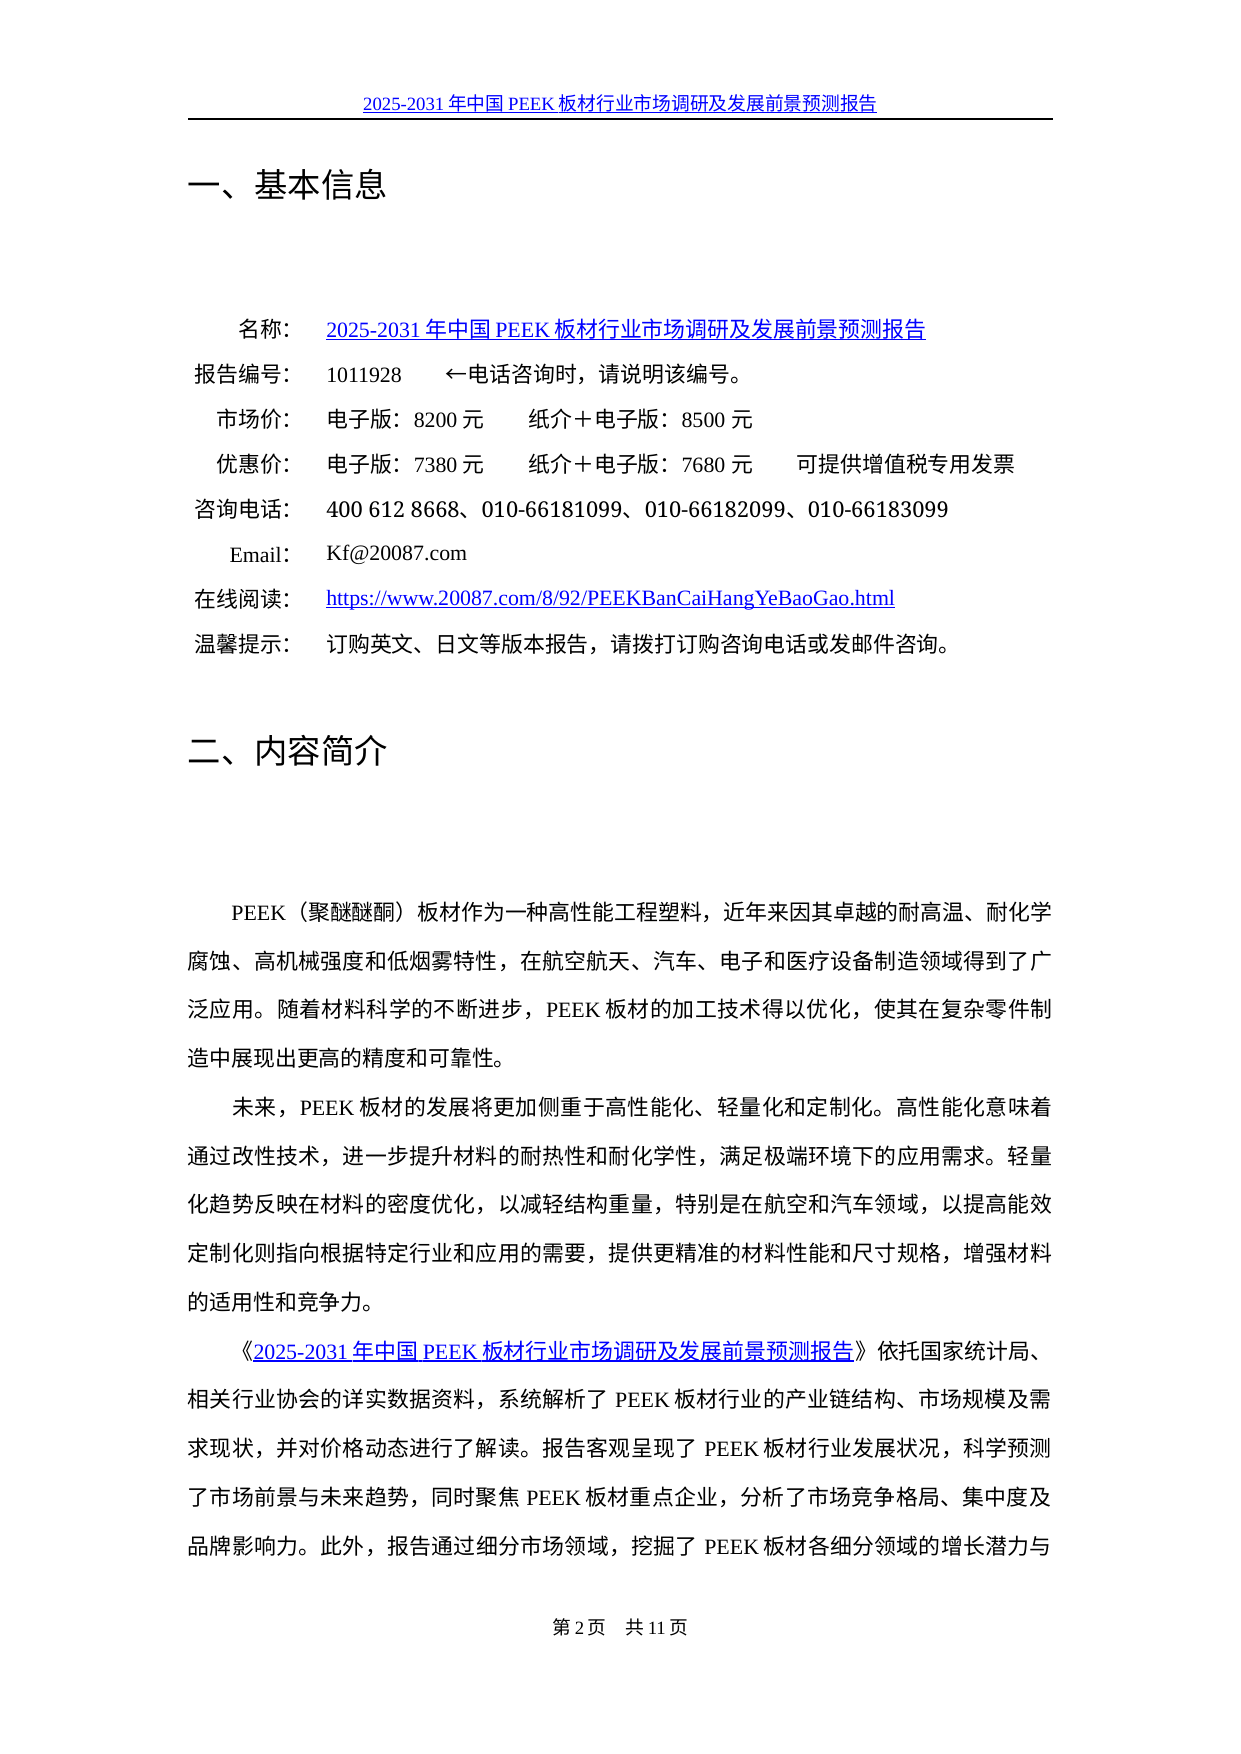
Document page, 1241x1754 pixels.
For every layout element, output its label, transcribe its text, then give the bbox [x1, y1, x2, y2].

table_header 2025-2031年中国PEEK板材行业市场调研及发展前景预测报告 [315, 312, 1073, 357]
table_cell 电子版：7380 元 纸介＋电子版：7680 元 可提供增值税专用发票 [315, 447, 1073, 492]
title 二、内容简介 [187, 717, 1053, 782]
table_cell 优惠价： [167, 447, 315, 492]
table_cell 在线阅读： [167, 582, 315, 627]
table_cell 电子版：8200 元 纸介＋电子版：8500 元 [315, 402, 1073, 447]
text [187, 894, 1053, 1561]
table_cell 1011928 ←电话咨询时，请说明该编号。 [315, 357, 1073, 402]
table_cell 报告编号： [167, 357, 315, 402]
table_cell 咨询电话： [167, 492, 315, 537]
table_cell [315, 582, 1073, 627]
title 一、基本信息 [187, 150, 1053, 215]
table_header 名称： [167, 312, 315, 357]
table_cell Email： [167, 537, 315, 582]
table_cell 订购英文、日文等版本报告，请拨打订购咨询电话或发邮件咨询。 [315, 627, 1073, 672]
table_cell 400 612 8668、010-66181099、010-66182099、010-66183099 [315, 492, 1073, 537]
table_cell 温馨提示： [167, 627, 315, 672]
table_cell Kf@20087.com [315, 537, 1073, 582]
table_cell 市场价： [167, 402, 315, 447]
